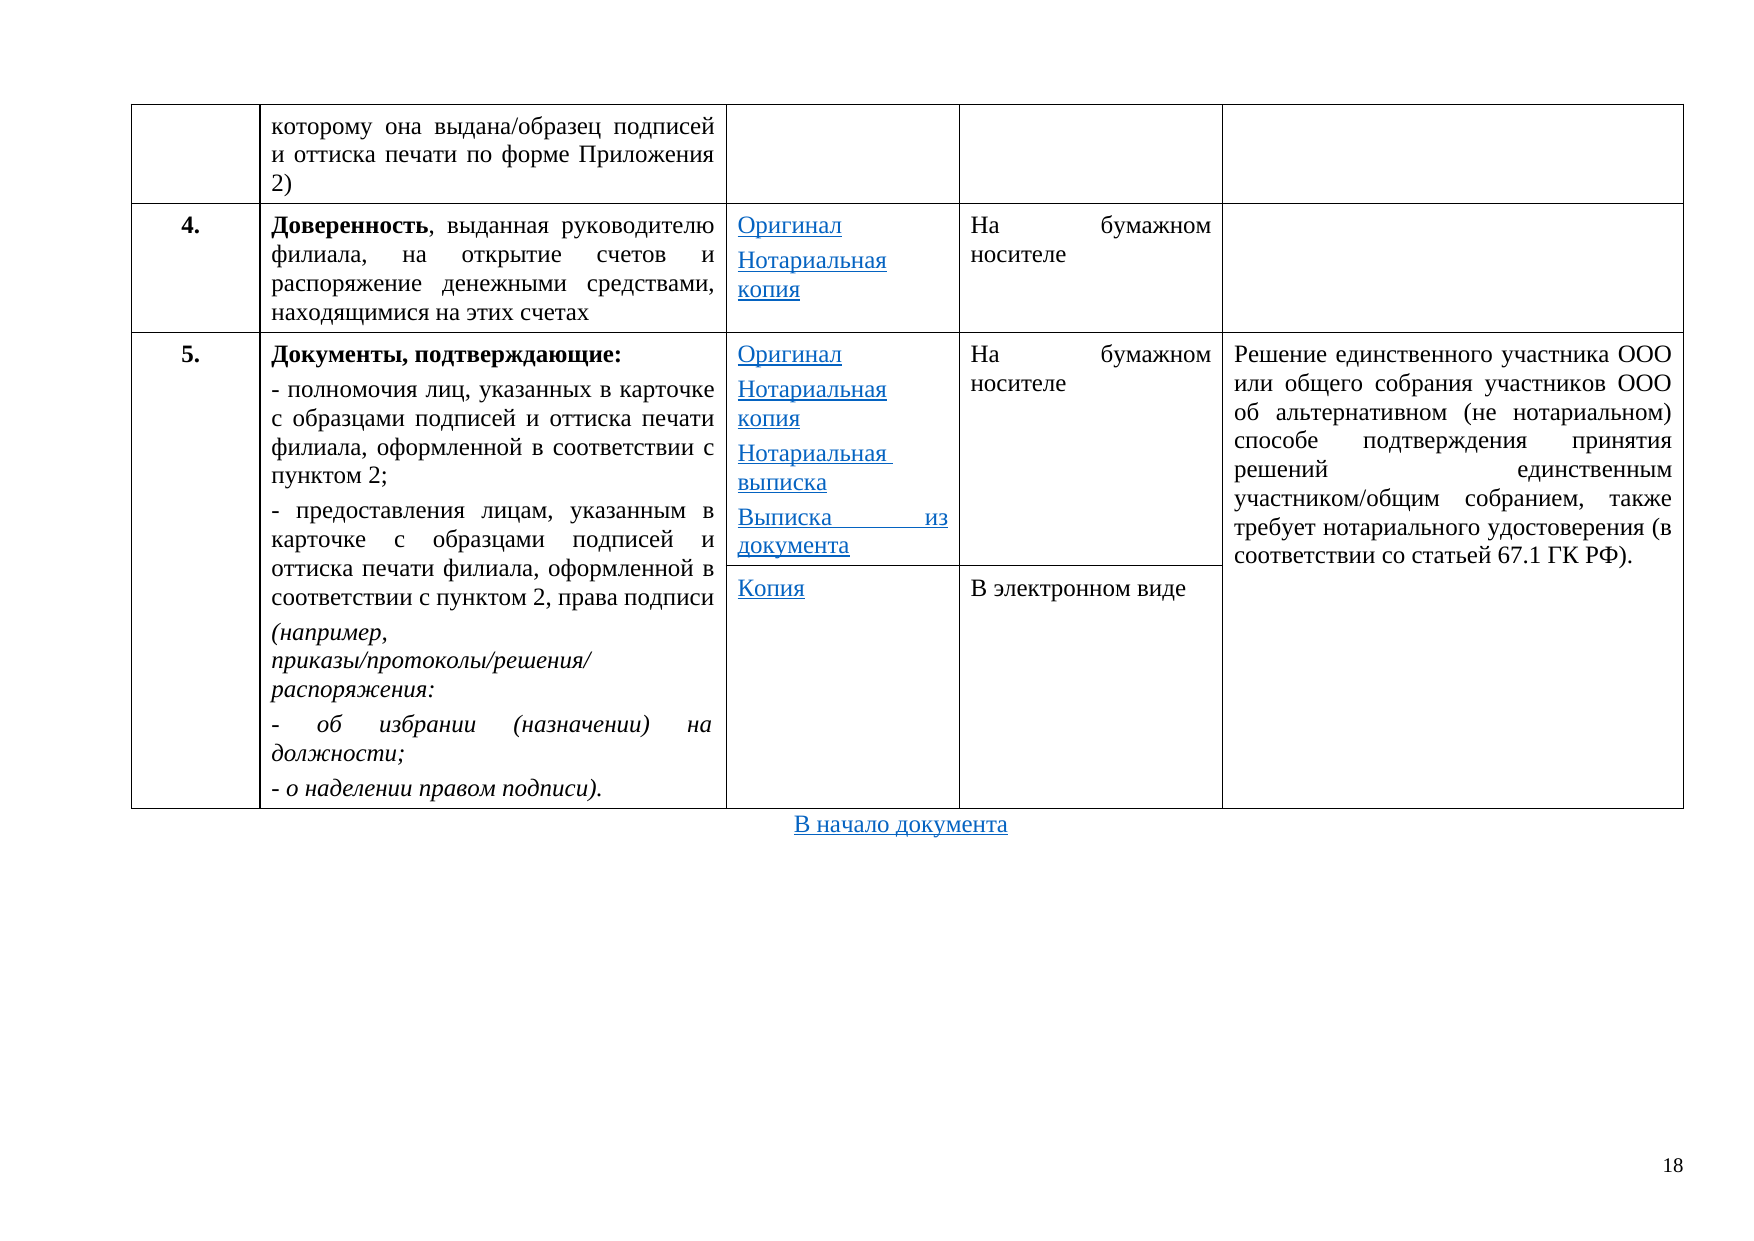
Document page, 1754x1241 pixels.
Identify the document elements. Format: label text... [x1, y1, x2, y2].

table_cell 3. [132, 105, 259, 203]
table_cell На бумажном носителе [960, 204, 1222, 332]
table_cell [1223, 204, 1683, 332]
table_cell [727, 105, 959, 203]
table_cell 5. [132, 333, 259, 808]
table_cell На бумажном носителе [960, 333, 1222, 565]
table_cell Решение единственного участника ООО или общего собрания участников ООО об альтернативном (не нотариальном) способе подтверждения принятия решений единственным участником/общим собранием, также требует нотариального удостоверения (в соответствии со статьей 67.1 ГК РФ). [1223, 333, 1683, 808]
table_cell Доверенность, выданная руководителю филиала, на открытие счетов и распоряжение денежными средствами, находящимися на этих счетах [261, 204, 726, 332]
table_cell Оригинал Нотариальная копия Нотариальная выписка Выписка из документа [727, 333, 959, 565]
text В начало документа [118, 809, 1683, 838]
table_cell В электронном виде [960, 566, 1222, 808]
table_cell 4. [132, 204, 259, 332]
table_cell Оригинал Нотариальная копия [727, 204, 959, 332]
table_cell Копия [727, 566, 959, 808]
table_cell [1223, 105, 1683, 203]
table_cell [960, 105, 1222, 203]
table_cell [261, 105, 726, 203]
table_cell Документы, подтверждающие: - полномочия лиц, указанных в карточке с образцами подписей и оттиска печати филиала, оформленной в соответствии с пунктом 2; - предоставления лицам, указанным в карточке с образцами подписей и оттиска печати филиала, оформленной в соответствии с пунктом 2, права подписи (например, приказы/протоколы/решения/ распоряжения: - об избрании (назначении) на должности; - о наделении правом подписи). [261, 333, 726, 808]
